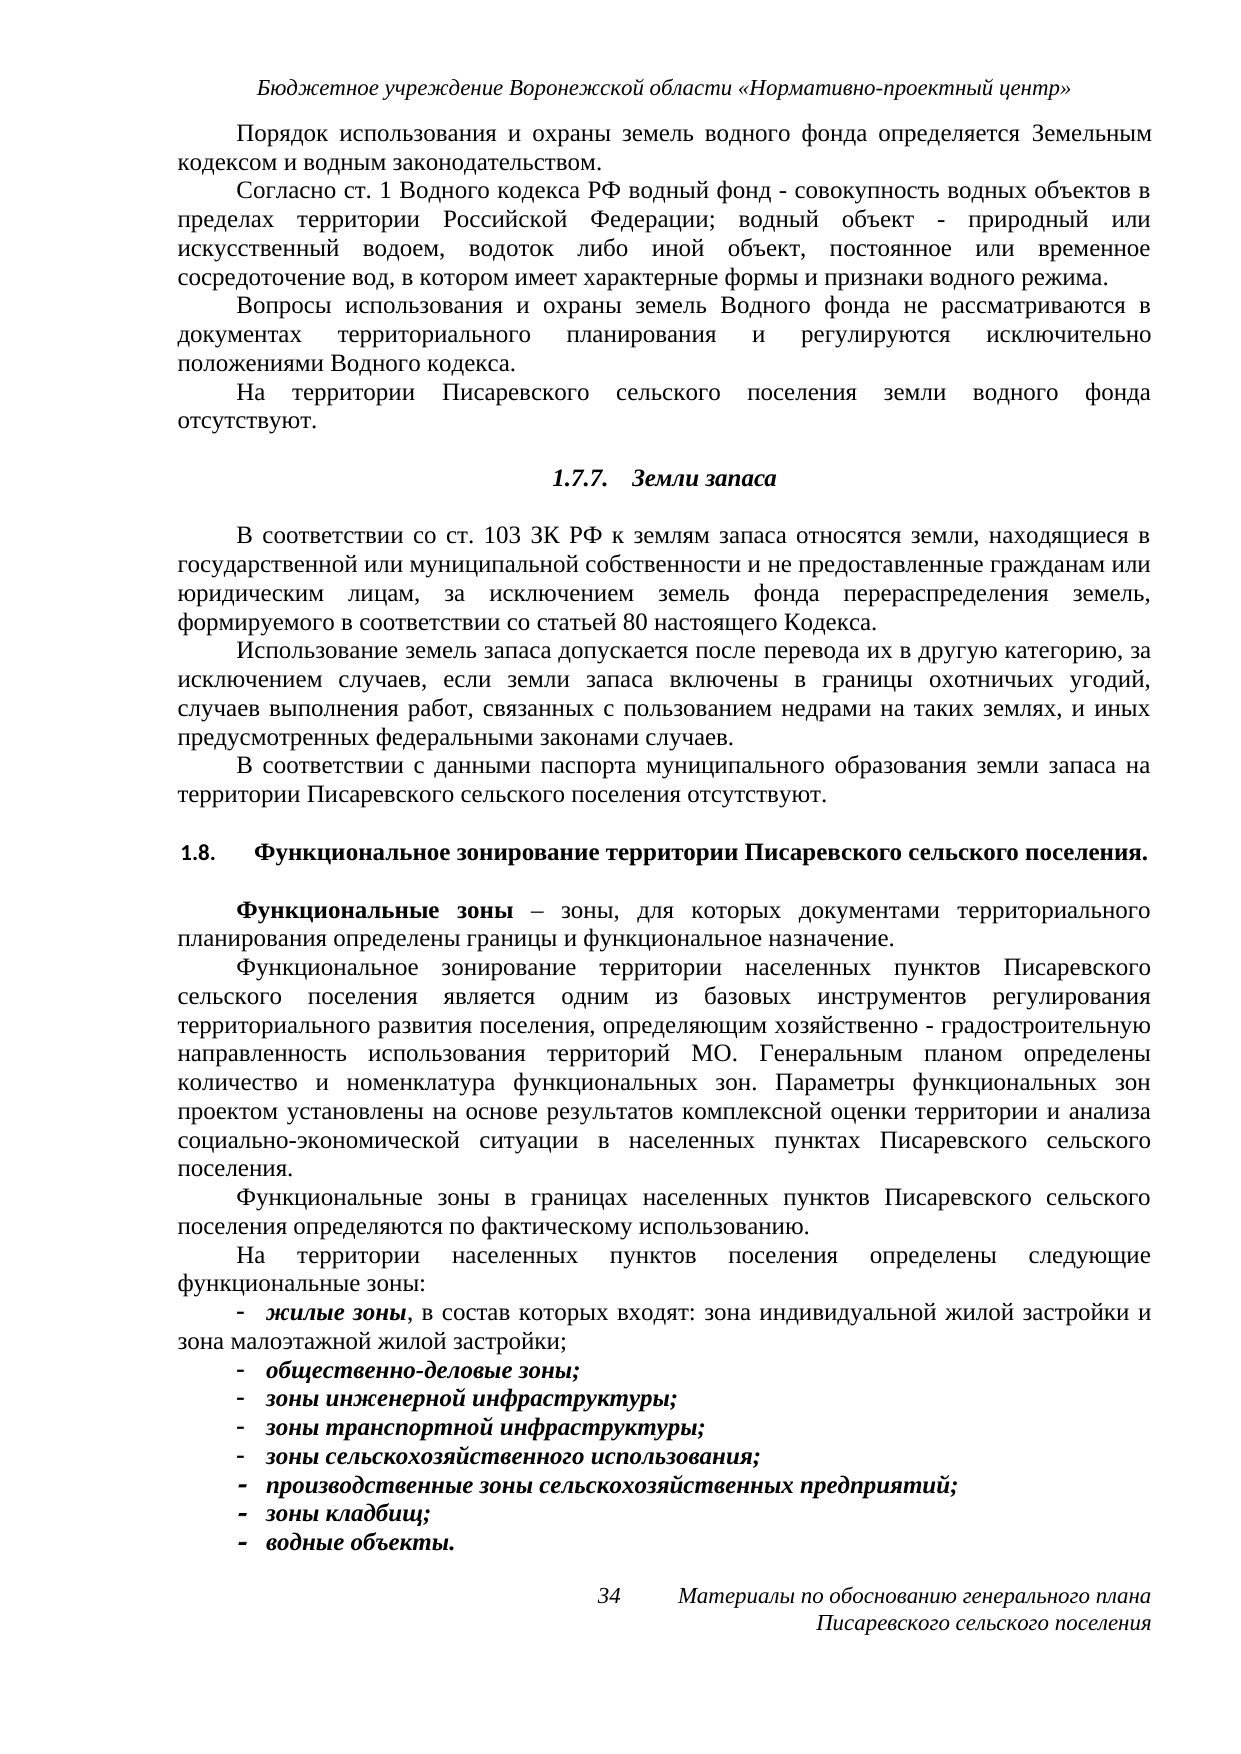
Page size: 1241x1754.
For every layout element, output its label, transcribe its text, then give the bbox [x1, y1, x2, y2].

text На территории населенных пунктов поселения определены следующие функциональные зоны: [177, 1240, 1152, 1297]
list зоны транспортной инфраструктуры; [177, 1412, 1152, 1441]
text Функциональные зоны в границах населенных пунктов Писаревского сельского поселения определяются по фактическому использованию. [177, 1182, 1152, 1240]
list Функциональное зонирование территории Писаревского сельского поселения. [177, 837, 1152, 866]
list зоны кладбищ; [177, 1498, 1152, 1527]
text На территории Писаревского сельского поселения земли водного фонда отсутствуют. [177, 377, 1152, 434]
list водные объекты. [177, 1527, 1152, 1556]
text Порядок использования и охраны земель водного фонда определяется Земельным кодексом и водным законодательством. [177, 118, 1152, 176]
text Использование земель запаса допускается после перевода их в другую категорию, за исключением случаев, если земли запаса включены в границы охотничьих угодий, случаев выполнения работ, связанных с пользованием недрами на таких землях, и иных предусмотренных федеральными законами случаев. [177, 636, 1152, 751]
list зоны сельскохозяйственного использования; [177, 1441, 1152, 1470]
list производственные зоны сельскохозяйственных предприятий; [177, 1470, 1152, 1498]
text В соответствии со ст. 103 ЗК РФ к землям запаса относятся земли, находящиеся в государственной или муниципальной собственности и не предоставленные гражданам или юридическим лицам, за исключением земель фонда перераспределения земель, формируемого в соответствии со статьей 80 настоящего Кодекса. [177, 521, 1152, 636]
list общественно-деловые зоны; [177, 1355, 1152, 1383]
text Функциональное зонирование территории населенных пунктов Писаревского сельского поселения является одним из базовых инструментов регулирования территориального развития поселения, определяющим хозяйственно - градостроительную направленность использования территорий МО. Генеральным планом определены количество и номенклатура функциональных зон. Параметры функциональных зон проектом установлены на основе результатов комплексной оценки территории и анализа социально-экономической ситуации в населенных пунктах Писаревского сельского поселения. [177, 952, 1152, 1182]
text Согласно ст. 1 Водного кодекса РФ водный фонд - совокупность водных объектов в пределах территории Российской Федерации; водный объект - природный или искусственный водоем, водоток либо иной объект, постоянное или временное сосредоточение вод, в котором имеет характерные формы и признаки водного режима. [177, 176, 1152, 291]
list зоны инженерной инфраструктуры; [177, 1383, 1152, 1412]
list жилые зоны, в состав которых входят: зона индивидуальной жилой застройки и зона малоэтажной жилой застройки; [177, 1297, 1152, 1355]
text Вопросы использования и охраны земель Водного фонда не рассматриваются в документах территориального планирования и регулируются исключительно положениями Водного кодекса. [177, 291, 1152, 377]
list Земли запаса [177, 463, 1152, 492]
text Функциональные зоны – зоны, для которых документами территориального планирования определены границы и функциональное назначение. [177, 895, 1152, 952]
text В соответствии с данными паспорта муниципального образования земли запаса на территории Писаревского сельского поселения отсутствуют. [177, 751, 1152, 808]
